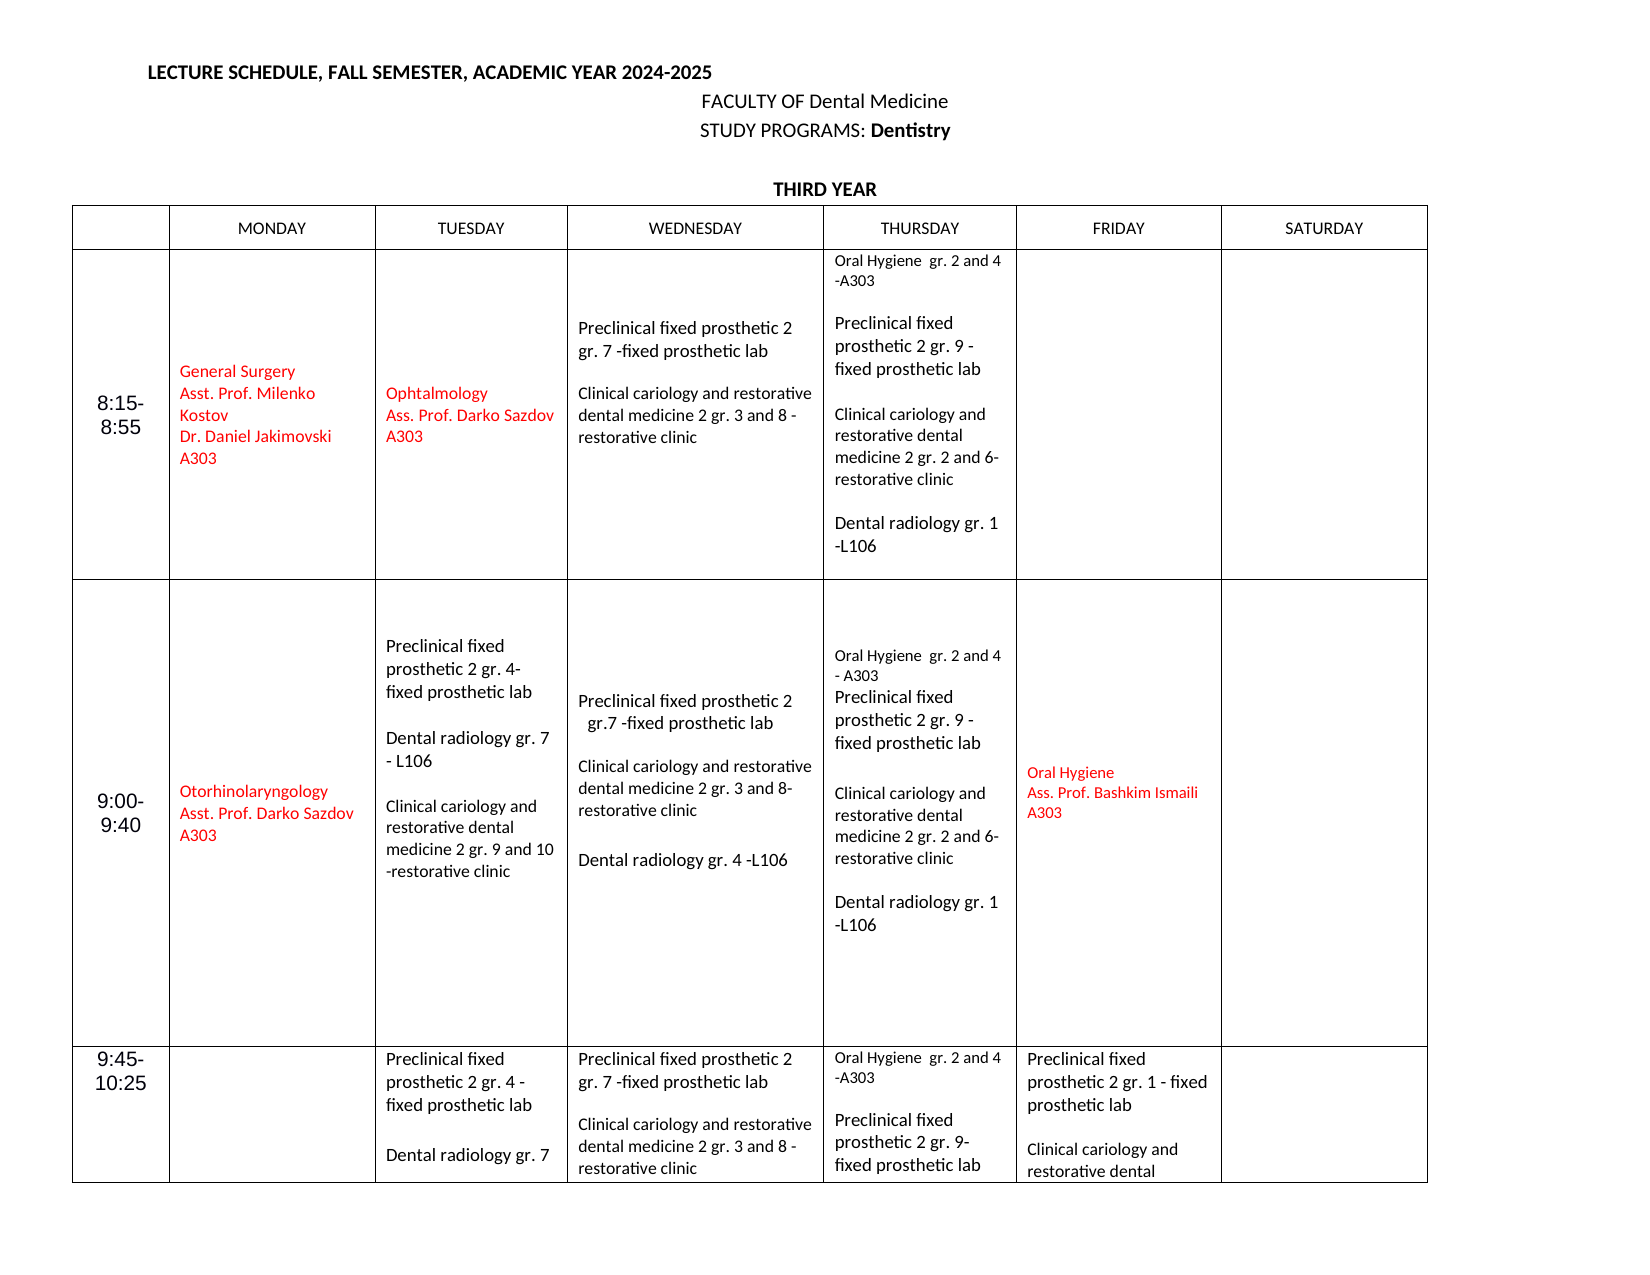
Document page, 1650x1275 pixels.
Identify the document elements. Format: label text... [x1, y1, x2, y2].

table_cell 8:15-8:55 [73, 250, 169, 579]
table_header MONDAY [170, 206, 375, 249]
table_header [73, 206, 169, 249]
table_header FRIDAY [1017, 206, 1221, 249]
table_cell [1017, 250, 1221, 579]
table_header TUESDAY [376, 206, 567, 249]
text FACULTY OF Dental Medicine [148, 88, 1502, 114]
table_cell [568, 1047, 823, 1182]
table_cell Otorhinolaryngology Asst. Prof. Darko Sazdov A303 [170, 580, 375, 1046]
text STUDY PROGRAMS: Dentistry [148, 117, 1502, 143]
table_cell 9:00-9:40 [73, 580, 169, 1046]
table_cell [376, 1047, 567, 1182]
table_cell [824, 1047, 1016, 1182]
table_cell 9:45-10:25 [73, 1047, 169, 1182]
table_cell [170, 1047, 375, 1182]
table_header WEDNESDAY [568, 206, 823, 249]
table_cell General Surgery Asst. Prof. Milenko Kostov Dr. Daniel Jakimovski A303 [170, 250, 375, 579]
table_cell [1222, 580, 1427, 1046]
text LECTURE SCHEDULE, FALL SEMESTER, ACADEMIC YEAR 2024-2025 [148, 59, 1502, 84]
table_cell [1222, 1047, 1427, 1182]
table_cell [1222, 250, 1427, 579]
text THIRD YEAR [148, 176, 1502, 201]
table_header THURSDAY [824, 206, 1016, 249]
table_cell Oral Hygiene Ass. Prof. Bashkim Ismaili A303 [1017, 580, 1221, 1046]
table_cell Ophtalmology Ass. Prof. Darko Sazdov A303 [376, 250, 567, 579]
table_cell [1017, 1047, 1221, 1182]
table_cell Preclinical fixed prosthetic 2 gr. 7 -fixed prosthetic lab Clinical cariology and restorative dental medicine 2 gr. 3 and 8 -restorative clinic [568, 250, 823, 579]
table_header SATURDAY [1222, 206, 1427, 249]
